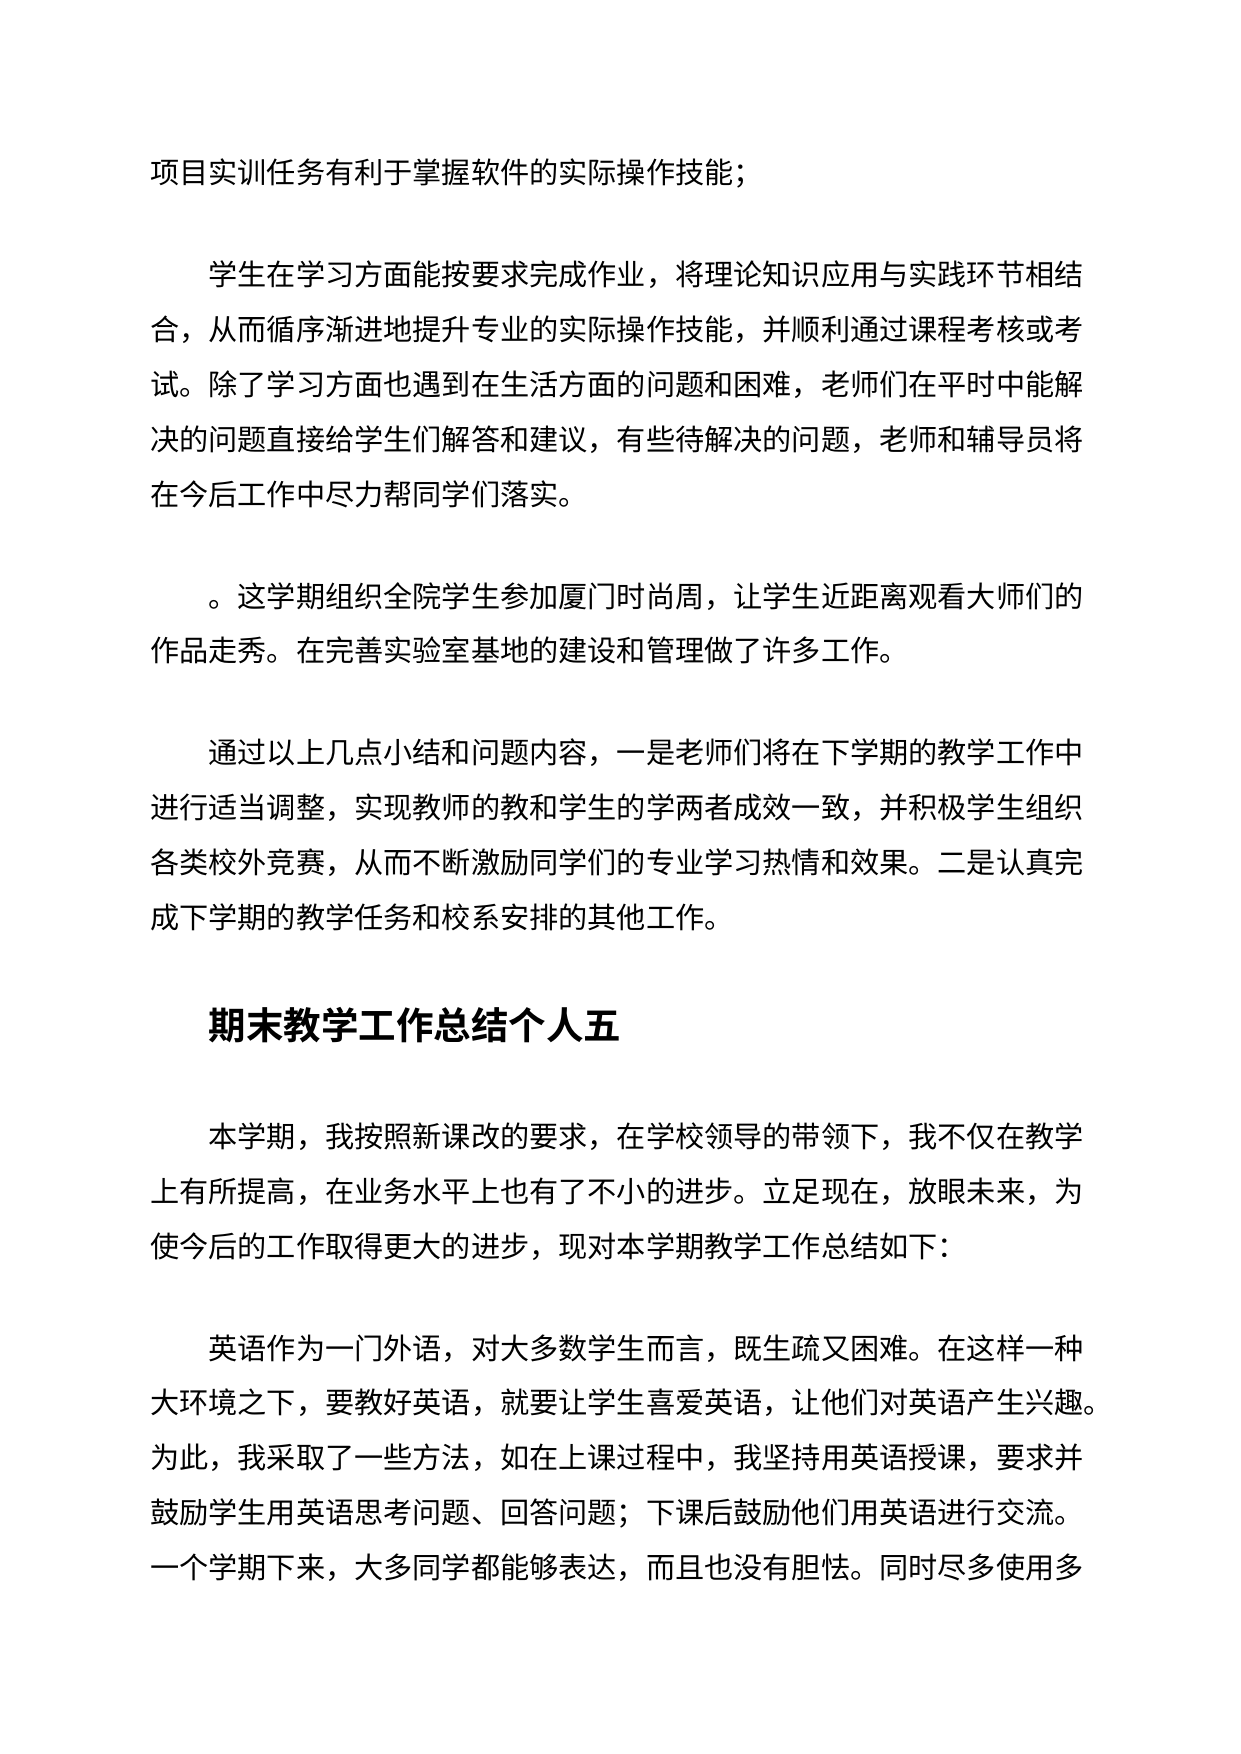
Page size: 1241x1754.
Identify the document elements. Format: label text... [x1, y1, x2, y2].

text 。这学期组织全院学生参加厦门时尚周，让学生近距离观看大师们的作品走秀。在完善实验室基地的建设和管理做了许多工作。 [150, 573, 1090, 670]
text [150, 1325, 1090, 1587]
text 期末教学工作总结个人五 [150, 996, 1090, 1051]
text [150, 150, 1090, 192]
text 通过以上几点小结和问题内容，一是老师们将在下学期的教学工作中进行适当调整，实现教师的教和学生的学两者成效一致，并积极学生组织各类校外竞赛，从而不断激励同学们的专业学习热情和效果。二是认真完成下学期的教学任务和校系安排的其他工作。 [150, 730, 1090, 937]
text 本学期，我按照新课改的要求，在学校领导的带领下，我不仅在教学上有所提高，在业务水平上也有了不小的进步。立足现在，放眼未来，为使今后的工作取得更大的进步，现对本学期教学工作总结如下： [150, 1114, 1090, 1266]
text 学生在学习方面能按要求完成作业，将理论知识应用与实践环节相结合，从而循序渐进地提升专业的实际操作技能，并顺利通过课程考核或考试。除了学习方面也遇到在生活方面的问题和困难，老师们在平时中能解决的问题直接给学生们解答和建议，有些待解决的问题，老师和辅导员将在今后工作中尽力帮同学们落实。 [150, 252, 1090, 514]
